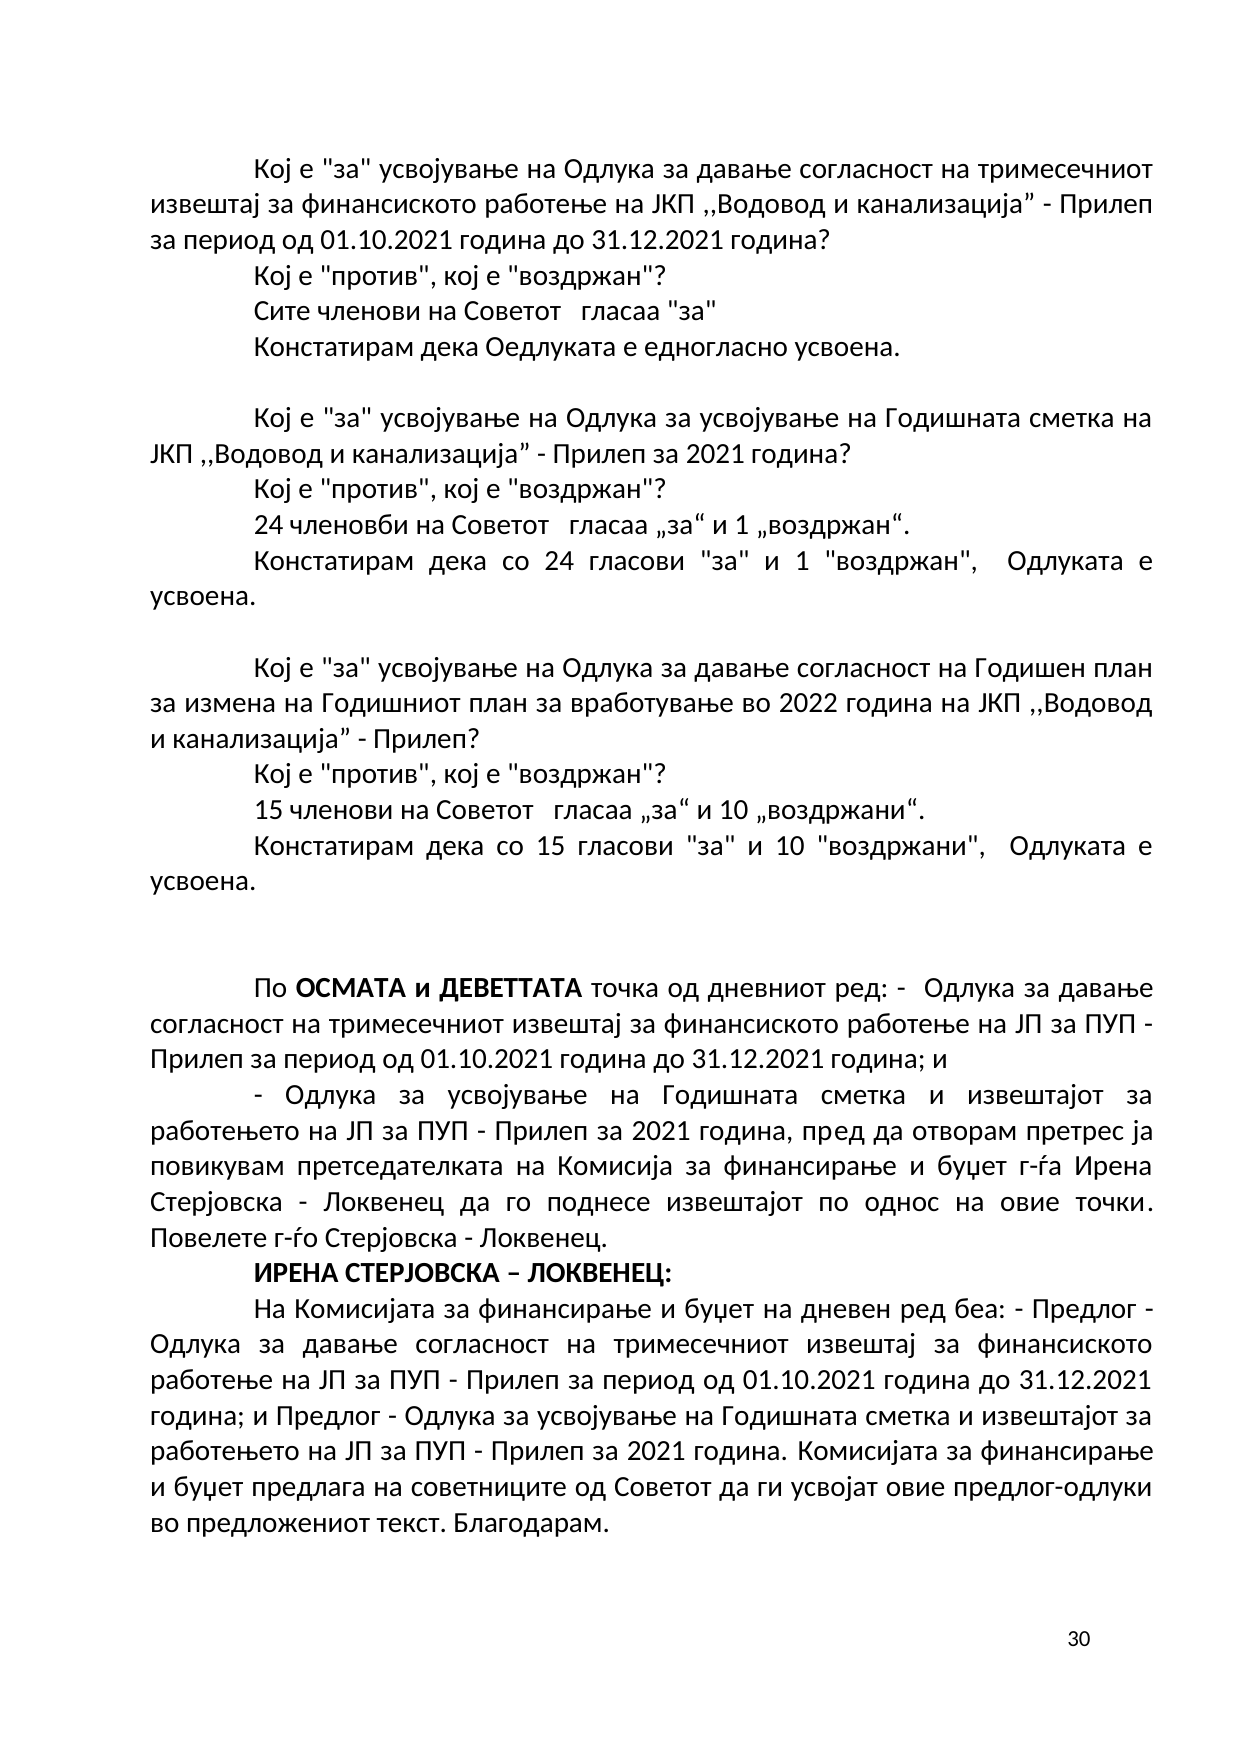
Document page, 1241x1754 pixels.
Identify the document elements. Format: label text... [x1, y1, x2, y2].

text Констатирам дека Оедлуката е едногласно усвоена. [150, 328, 1154, 364]
text Сите членови на Советот гласаа "за" [150, 292, 1154, 328]
text ИРЕНА СТЕРЈОВСКА – ЛОКВЕНЕЦ: [150, 1254, 1154, 1290]
text Констатирам дека со 24 гласови "за" и 1 "воздржан", Одлуката е усвоена. [150, 542, 1154, 613]
text Констатирам дека со 15 гласови "за" и 10 "воздржани", Одлуката е усвоена. [150, 827, 1154, 898]
text Кој е "за" усвојување на Одлука за давање согласност на Годишен план за измена на Годишниот план за вработување во 2022 година на ЈКП ,,Водовод и канализација” - Прилеп? [150, 649, 1154, 756]
list Кој е "против", кој е "воздржан"? [150, 257, 1154, 292]
list Кој е "против", кој е "воздржан"? [150, 756, 1154, 791]
text Кој е "за" усвојување на Одлука за усвојување на Годишната сметка на ЈКП ,,Водовод и канализација” - Прилеп за 2021 година? [150, 399, 1154, 471]
text Кој е "за" усвојување на Одлука за давање согласност на тримесечниот извештај за финансиското работење на ЈКП ,,Водовод и канализација” - Прилеп за период од 01.10.2021 година до 31.12.2021 година? [150, 150, 1154, 257]
text По ОСМАТА и ДЕВЕТТАТА точка од дневниот ред: - Одлука за давање согласност на тримесечниот извештај за финансиското работење на ЈП за ПУП - Прилеп за период од 01.10.2021 година до 31.12.2021 година; и [150, 969, 1154, 1076]
text На Комисијата за финансирање и буџет на дневен ред беа: - Предлог - Одлука за давање согласност на тримесечниот извештај за финансиското работење на ЈП за ПУП - Прилеп за период од 01.10.2021 година до 31.12.2021 година; и Предлог - Одлука за усвојување на Годишната сметка и извештајот за работењето на ЈП за ПУП - Прилеп за 2021 година. Комисијата за финансирање и буџет предлага на советниците од Советот да ги усвојат овие предлог-одлуки во предложениот текст. Благодарам. [150, 1290, 1154, 1539]
text - Одлука за усвојување на Годишната сметка и извештајот за работењето на ЈП за ПУП - Прилеп за 2021 година, пред да отворам претрес ја повикувам претседателката на Комисија за финансирање и буџет г-ѓа Ирена Стерјовска - Локвенец да го поднесе извештајот по однос на овие точки. Повелете г-ѓо Стерјовска - Локвенец. [150, 1076, 1154, 1254]
text 15 членови на Советот гласаа „за“ и 10 „воздржани“. [150, 791, 1154, 827]
text 24 членовби на Советот гласаа „за“ и 1 „воздржан“. [150, 506, 1154, 542]
list Кој е "против", кој е "воздржан"? [150, 471, 1154, 506]
